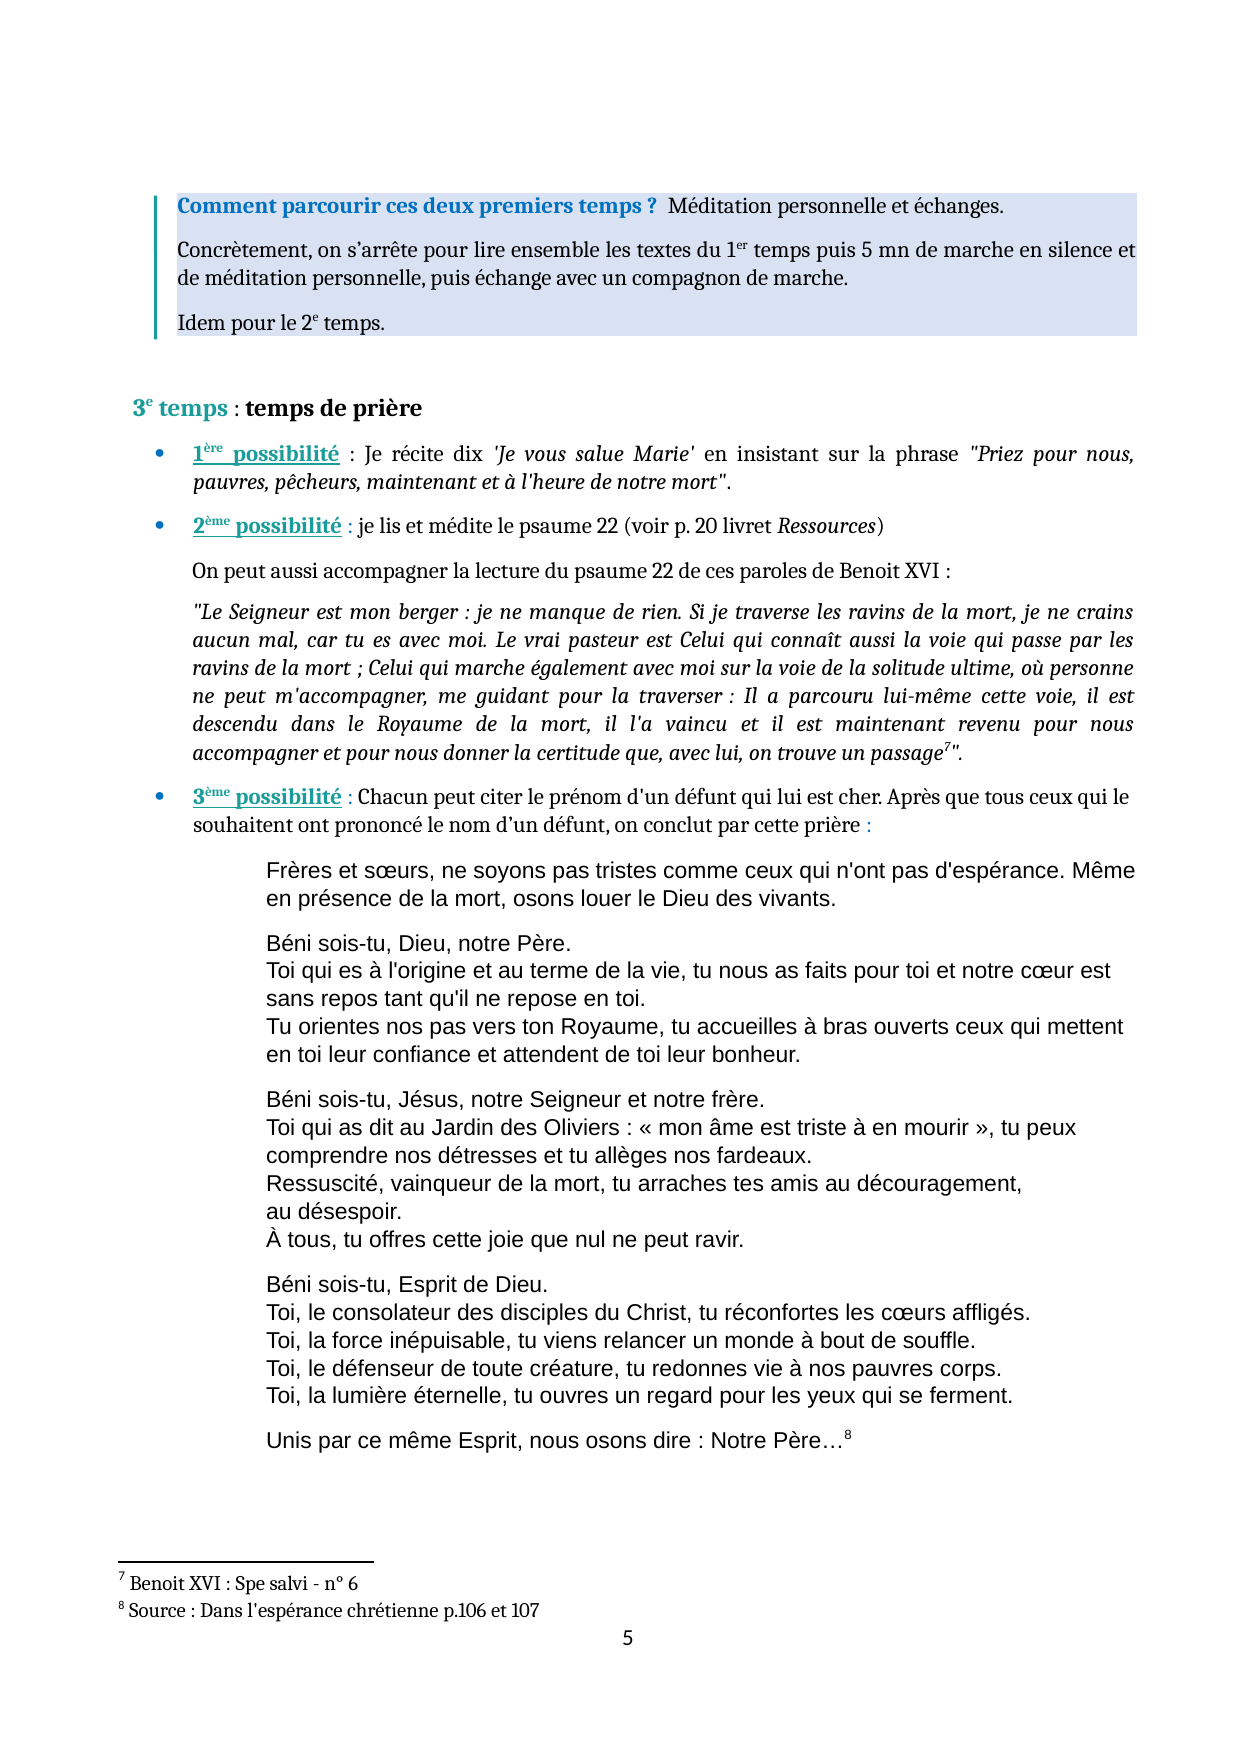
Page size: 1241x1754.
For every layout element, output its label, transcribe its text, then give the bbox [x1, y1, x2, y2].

list Béni sois-tu, Jésus, notre Seigneur et notre frère. Toi qui as dit au Jardin des Oliviers : « mon âme est triste à en mourir », tu peux comprendre nos détresses et tu allèges nos fardeaux. Ressuscité, vainqueur de la mort, tu arraches tes amis au découragement, [266, 1086, 1137, 1197]
list au désespoir. À tous, tu offres cette joie que nul ne peut ravir. [266, 1198, 1137, 1253]
text "Le Seigneur est mon berger : je ne manque de rien. Si je traverse les ravins de la mort, je ne crains aucun mal, car tu es avec moi. Le vrai pasteur est Celui qui connaît aussi la voie qui passe par les ravins de la mort ; Celui qui marche également avec moi sur la voie de la solitude ultime, où personne ne peut m'accompagner, me guidant pour la traverser : Il a parcouru lui-même cette voie, il est descendu dans le Royaume de la mort, il l'a vaincu et il est maintenant revenu pour nous accompagner et pour nous donner la certitude que, avec lui, on trouve un passage". [192, 599, 1137, 766]
list Unis par ce même Esprit, nous osons dire : Notre Père… [266, 1427, 1137, 1483]
list 3e temps : temps de prière [133, 394, 1137, 422]
list Idem pour le 2e temps. [177, 310, 1137, 336]
list Frères et sœurs, ne soyons pas tristes comme ceux qui n'ont pas d'espérance. Même en présence de la mort, osons louer le Dieu des vivants. [266, 857, 1137, 911]
text On peut aussi accompagner la lecture du psaume 22 de ces paroles de Benoit XVI : [192, 558, 1137, 584]
list 2ème possibilité : je lis et médite le psaume 22 (voir p. 20 livret Ressources) [156, 513, 1137, 540]
list Comment parcourir ces deux premiers temps ? Méditation personnelle et échanges. [177, 193, 1137, 219]
list Béni sois-tu, Dieu, notre Père. Toi qui es à l'origine et au terme de la vie, tu nous as faits pour toi et notre cœur est sans repos tant qu'il ne repose en toi. Tu orientes nos pas vers ton Royaume, tu accueilles à bras ouverts ceux qui mettent en toi leur confiance et attendent de toi leur bonheur. [266, 929, 1137, 1068]
list 3ème possibilité : Chacun peut citer le prénom d'un défunt qui lui est cher. Après que tous ceux qui le souhaitent ont prononcé le nom d’un défunt, on conclut par cette prière : [156, 784, 1137, 839]
list 1ère possibilité : Je récite dix 'Je vous salue Marie' en insistant sur la phrase "Priez pour nous, pauvres, pêcheurs, maintenant et à l'heure de notre mort". [156, 441, 1137, 495]
list Béni sois-tu, Esprit de Dieu. Toi, le consolateur des disciples du Christ, tu réconfortes les cœurs affligés. Toi, la force inépuisable, tu viens relancer un monde à bout de souffle. Toi, le défenseur de toute créature, tu redonnes vie à nos pauvres corps. Toi, la lumière éternelle, tu ouvres un regard pour les yeux qui se ferment. [266, 1271, 1137, 1409]
list Concrètement, on s’arrête pour lire ensemble les textes du 1er temps puis 5 mn de marche en silence et de méditation personnelle, puis échange avec un compagnon de marche. [177, 237, 1137, 291]
